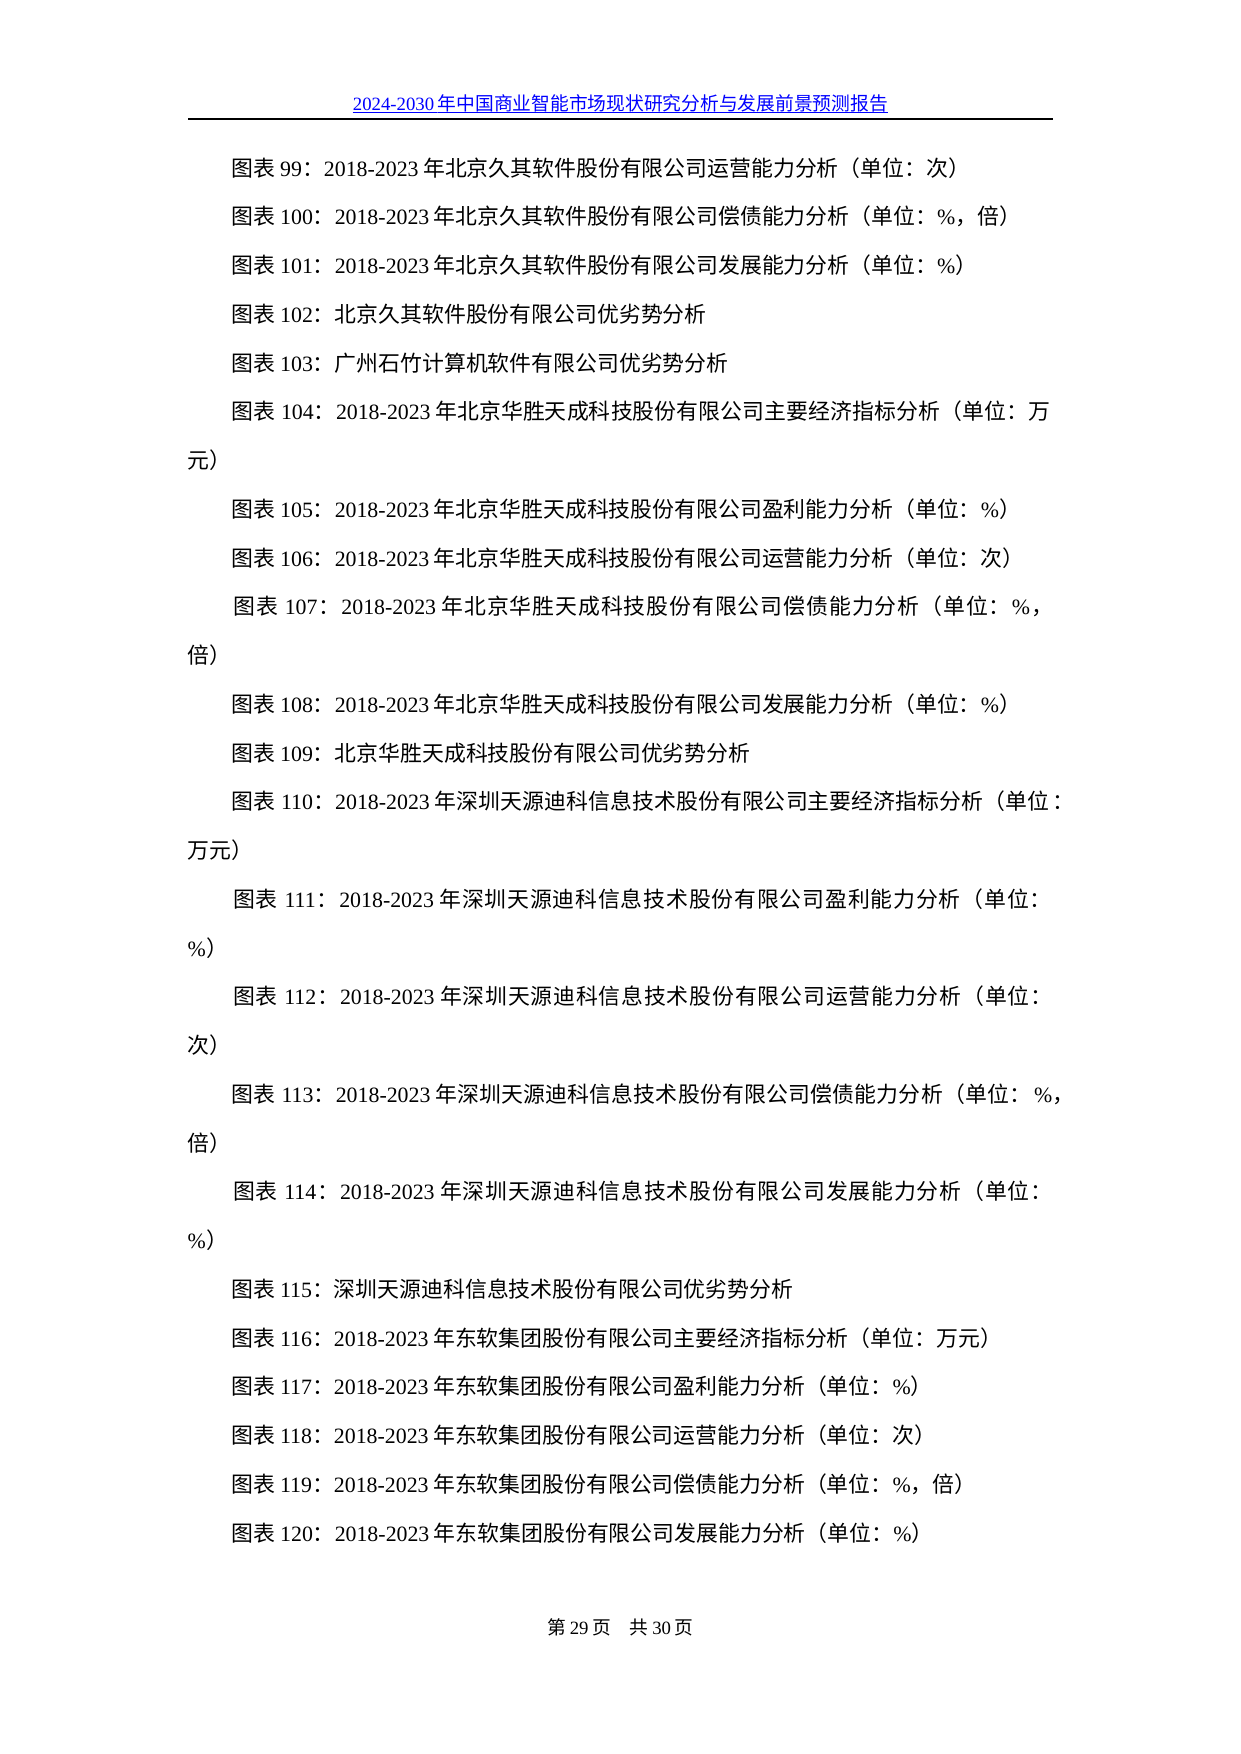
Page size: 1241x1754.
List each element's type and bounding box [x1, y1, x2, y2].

text [187, 150, 1053, 1548]
